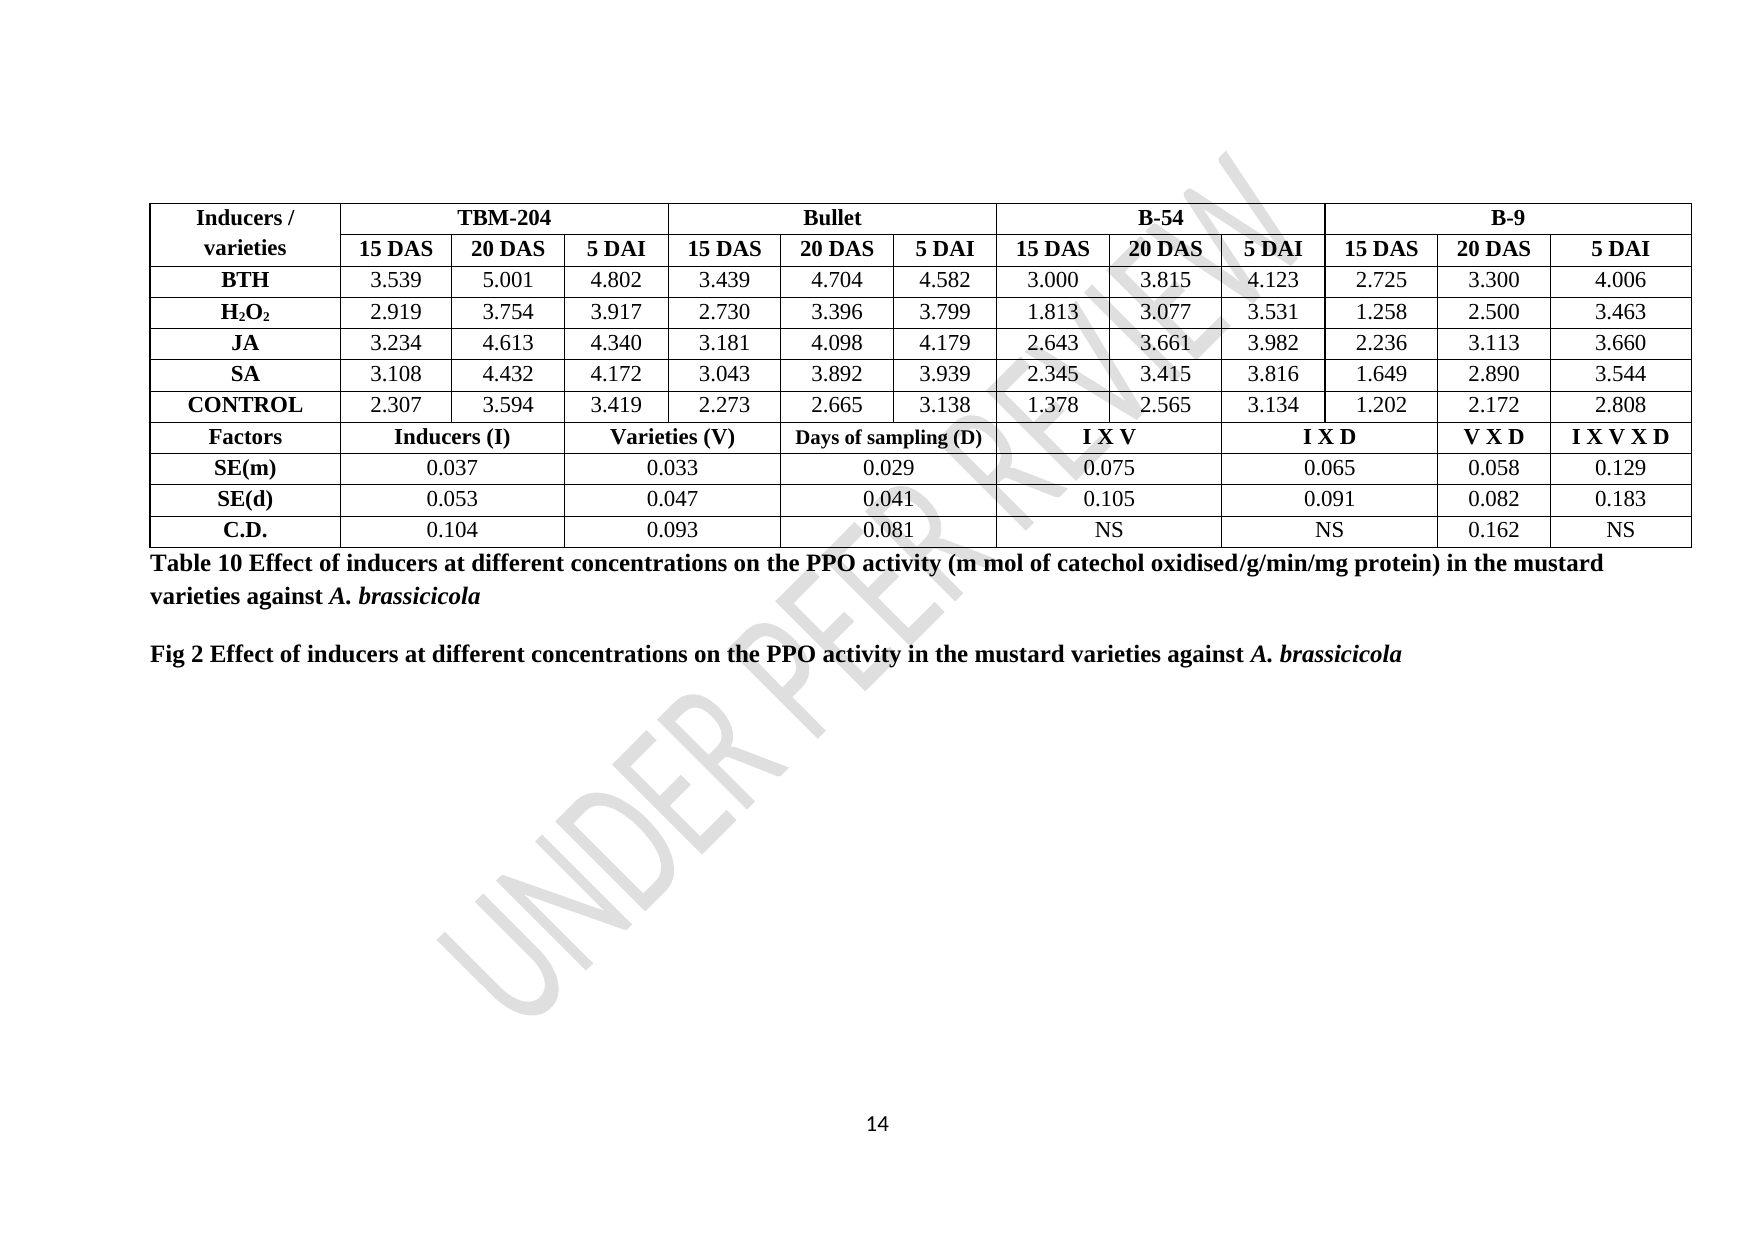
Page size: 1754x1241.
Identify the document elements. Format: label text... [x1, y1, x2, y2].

table_cell 20 DAS [1110, 235, 1221, 266]
table_cell 3.108 [341, 360, 451, 391]
table_cell 2.665 [781, 392, 893, 422]
table_cell 2.565 [1110, 392, 1221, 422]
table_cell 4.340 [565, 329, 668, 359]
table_cell 3.544 [1551, 360, 1691, 391]
table_cell 4.613 [452, 329, 564, 359]
table_cell 3.754 [452, 298, 564, 328]
table_cell 4.098 [781, 329, 893, 359]
table_cell 2.345 [997, 360, 1109, 391]
table_cell 5 DAI [1551, 235, 1691, 266]
table_cell 5 DAI [894, 235, 996, 266]
table_cell 0.104 [341, 517, 564, 547]
table_cell 0.041 [781, 485, 996, 516]
table_cell 1.258 [1326, 298, 1437, 328]
table_header TBM-204 [341, 204, 668, 234]
table_cell 1.202 [1326, 392, 1437, 422]
table_cell 0.183 [1551, 485, 1691, 516]
table_cell 4.704 [781, 267, 893, 297]
table_cell 3.181 [669, 329, 780, 359]
text Table 10 Effect of inducers at different concentrations on the PPO activity (m mol of catechol oxidised/g/min/mg protein) in the mustard varieties against A. brassicicola [150, 548, 1604, 609]
table_cell 3.043 [669, 360, 780, 391]
table_cell 4.582 [894, 267, 996, 297]
table_cell 5 DAI [565, 235, 668, 266]
table_cell 2.307 [341, 392, 451, 422]
table_cell 2.643 [997, 329, 1109, 359]
table_cell H2O2 [151, 298, 340, 328]
table_cell Inducers (I) [341, 423, 564, 453]
table_cell SE(d) [151, 485, 340, 516]
table_cell 3.982 [1222, 329, 1324, 359]
table_cell 3.439 [669, 267, 780, 297]
table_header B-54 [997, 204, 1324, 234]
table_cell C.D. [151, 517, 340, 547]
table_cell 4.802 [565, 267, 668, 297]
table_cell 0.053 [341, 485, 564, 516]
table_cell 3.134 [1222, 392, 1324, 422]
table_cell NS [1551, 517, 1691, 547]
table_cell 3.531 [1222, 298, 1324, 328]
table_cell 2.236 [1326, 329, 1437, 359]
table_cell 0.093 [565, 517, 780, 547]
table_cell 2.172 [1438, 392, 1550, 422]
table_cell 3.917 [565, 298, 668, 328]
table_cell NS [1222, 517, 1437, 547]
table_cell 3.396 [781, 298, 893, 328]
table_cell 5 DAI [1222, 235, 1324, 266]
table_cell 3.077 [1110, 298, 1221, 328]
table_cell 3.660 [1551, 329, 1691, 359]
table_cell 3.816 [1222, 360, 1324, 391]
table_cell 0.082 [1438, 485, 1550, 516]
table_cell 0.129 [1551, 454, 1691, 484]
table_cell I X V X D [1551, 423, 1691, 453]
table_cell 5.001 [452, 267, 564, 297]
table_cell 3.799 [894, 298, 996, 328]
table_header Bullet [669, 204, 996, 234]
table_cell 20 DAS [1438, 235, 1550, 266]
table_cell 1.649 [1326, 360, 1437, 391]
table_cell 1.813 [997, 298, 1109, 328]
table_cell 2.273 [669, 392, 780, 422]
table_cell 3.463 [1551, 298, 1691, 328]
table_cell 0.037 [341, 454, 564, 484]
table_cell 4.432 [452, 360, 564, 391]
table_cell 0.162 [1438, 517, 1550, 547]
table_cell 4.179 [894, 329, 996, 359]
table_cell 0.091 [1222, 485, 1437, 516]
table_cell 0.105 [997, 485, 1221, 516]
table_cell 0.047 [565, 485, 780, 516]
table_cell 3.300 [1438, 267, 1550, 297]
text Fig 2 Effect of inducers at different concentrations on the PPO activity in the mustard varieties against A. brassicicola [150, 639, 1604, 668]
table_cell 15 DAS [997, 235, 1109, 266]
table_cell 3.661 [1110, 329, 1221, 359]
table_cell 20 DAS [781, 235, 893, 266]
table_cell 1.378 [997, 392, 1109, 422]
table_cell 0.058 [1438, 454, 1550, 484]
table_cell 0.033 [565, 454, 780, 484]
table_cell 3.539 [341, 267, 451, 297]
table_cell 4.006 [1551, 267, 1691, 297]
table_cell V X D [1438, 423, 1550, 453]
table_cell 15 DAS [1326, 235, 1437, 266]
table_cell 3.113 [1438, 329, 1550, 359]
table_cell 15 DAS [669, 235, 780, 266]
table_cell 3.815 [1110, 267, 1221, 297]
table_cell I X D [1222, 423, 1437, 453]
table_cell 2.919 [341, 298, 451, 328]
table_cell NS [997, 517, 1221, 547]
table_cell 3.234 [341, 329, 451, 359]
table_cell 2.500 [1438, 298, 1550, 328]
table_cell 4.172 [565, 360, 668, 391]
table_cell 3.939 [894, 360, 996, 391]
table_cell 2.730 [669, 298, 780, 328]
table_header B-9 [1326, 204, 1691, 234]
table_header Inducers / varieties [151, 204, 340, 266]
table_cell 2.725 [1326, 267, 1437, 297]
table_cell 2.890 [1438, 360, 1550, 391]
table_cell 3.415 [1110, 360, 1221, 391]
table_cell SA [151, 360, 340, 391]
table_cell 3.000 [997, 267, 1109, 297]
table_cell 0.029 [781, 454, 996, 484]
table_cell I X V [997, 423, 1221, 453]
table_cell Factors [151, 423, 340, 453]
table_cell Days of sampling (D) [781, 423, 996, 453]
table_cell 0.075 [997, 454, 1221, 484]
table_cell 3.892 [781, 360, 893, 391]
table_cell SE(m) [151, 454, 340, 484]
table_cell 15 DAS [341, 235, 451, 266]
table_cell 3.594 [452, 392, 564, 422]
table_cell 2.808 [1551, 392, 1691, 422]
table_cell 3.419 [565, 392, 668, 422]
table_cell 4.123 [1222, 267, 1324, 297]
table_cell JA [151, 329, 340, 359]
table_cell 0.065 [1222, 454, 1437, 484]
table_cell BTH [151, 267, 340, 297]
table_cell 3.138 [894, 392, 996, 422]
table_cell Varieties (V) [565, 423, 780, 453]
table_cell 0.081 [781, 517, 996, 547]
table_cell 20 DAS [452, 235, 564, 266]
table_cell CONTROL [151, 392, 340, 422]
